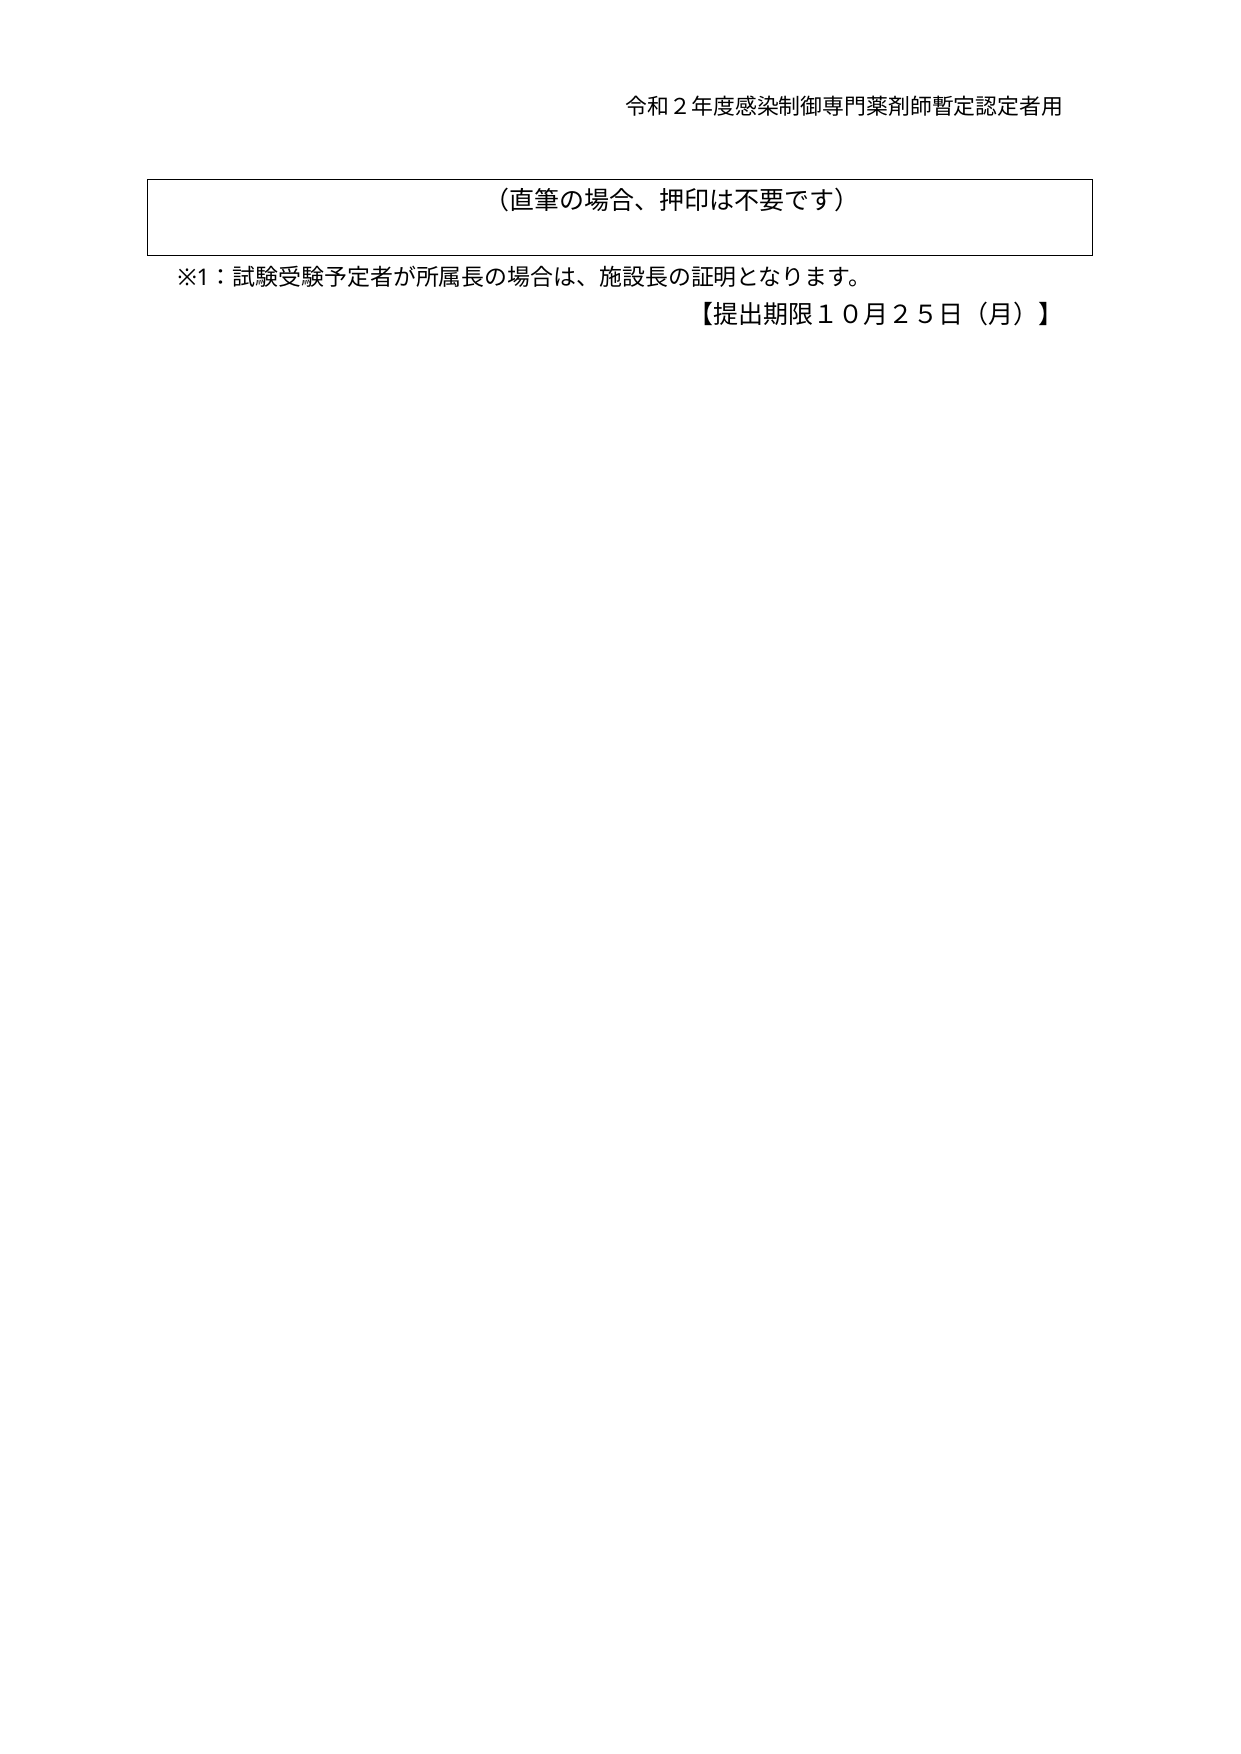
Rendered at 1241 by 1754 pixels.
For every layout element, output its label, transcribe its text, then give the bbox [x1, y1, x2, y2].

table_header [148, 180, 1092, 255]
text ※1：試験受験予定者が所属長の場合は、施設長の証明となります。 [177, 256, 1063, 294]
text 【提出期限１０月２５日（月）】 [177, 294, 1063, 331]
